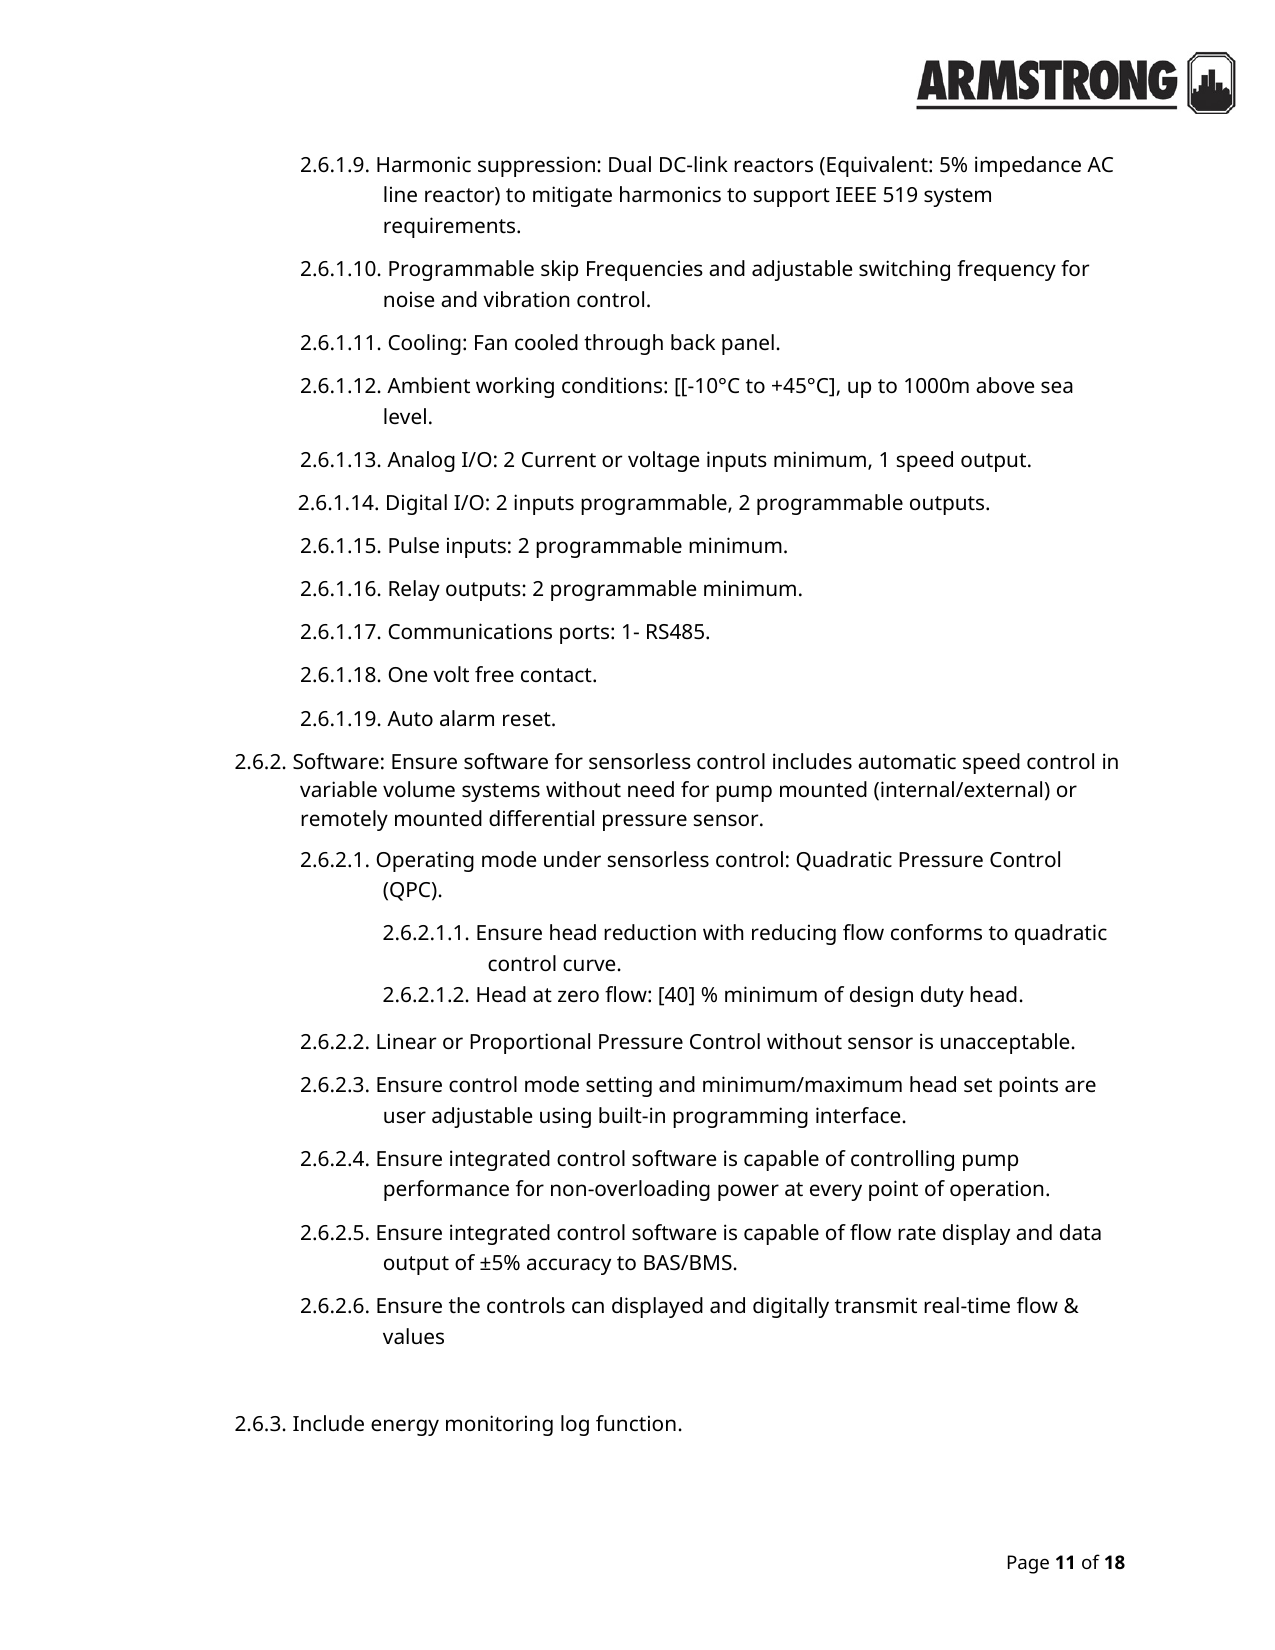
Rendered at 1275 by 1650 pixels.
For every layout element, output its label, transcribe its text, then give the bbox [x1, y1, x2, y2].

picture [915, 51, 1236, 114]
text Relay outputs: 2 programmable minimum. [300, 574, 1125, 603]
text Head at zero flow: [40] % minimum of design duty head. [382, 980, 1125, 1008]
text Ensure integrated control software is capable of flow rate display and data output of ±5% accuracy to BAS/BMS. [300, 1218, 1125, 1277]
text Digital I/O: 2 inputs programmable, 2 programmable outputs. [298, 488, 1125, 517]
text Ensure the controls can displayed and digitally transmit real-time flow & values [300, 1291, 1125, 1350]
text Communications ports: 1- RS485. [300, 617, 1125, 646]
text Analog I/O: 2 Current or voltage inputs minimum, 1 speed output. [300, 445, 1125, 473]
text Software: Ensure software for sensorless control includes automatic speed control in variable volume systems without need for pump mounted (internal/external) or remotely mounted differential pressure sensor. [234, 747, 1125, 832]
text Operating mode under sensorless control: Quadratic Pressure Control (QPC). [300, 845, 1125, 904]
text Harmonic suppression: Dual DC-link reactors (Equivalent: 5% impedance AC line reactor) to mitigate harmonics to support IEEE 519 system requirements. [300, 150, 1125, 240]
text Cooling: Fan cooled through back panel. [300, 328, 1125, 357]
text Include energy monitoring log function. [234, 1409, 1125, 1438]
text Ensure control mode setting and minimum/maximum head set points are user adjustable using built-in programming interface. [300, 1070, 1125, 1129]
text Ambient working conditions: [[-10°C to +45°C], up to 1000m above sea level. [300, 371, 1125, 430]
text Linear or Proportional Pressure Control without sensor is unacceptable. [300, 1027, 1125, 1055]
text Ensure integrated control software is capable of controlling pump performance for non-overloading power at every point of operation. [300, 1144, 1125, 1203]
text Pulse inputs: 2 programmable minimum. [300, 531, 1125, 560]
text Ensure head reduction with reducing flow conforms to quadratic control curve. [382, 918, 1125, 977]
text One volt free contact. [300, 661, 1125, 689]
text Auto alarm reset. [300, 704, 1125, 732]
text Programmable skip Frequencies and adjustable switching frequency for noise and vibration control. [300, 254, 1125, 313]
